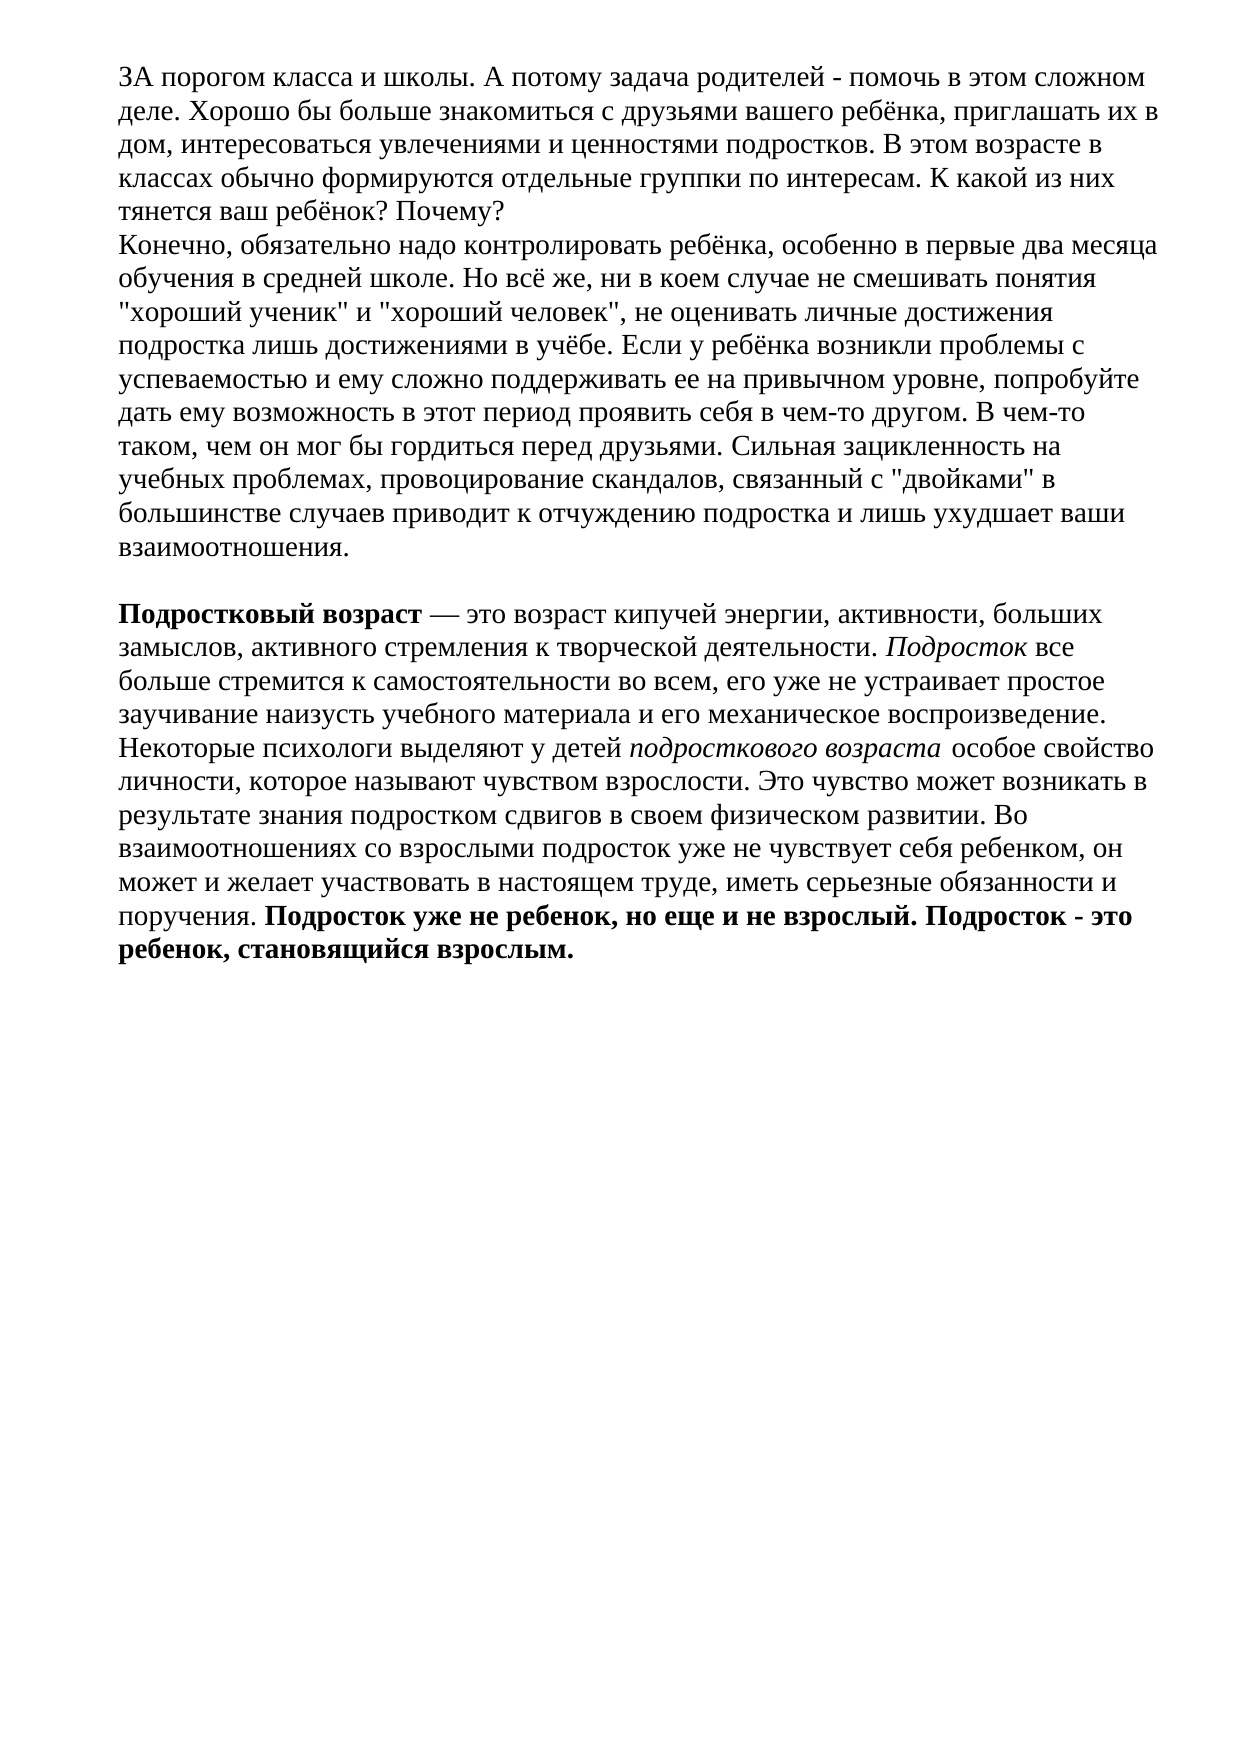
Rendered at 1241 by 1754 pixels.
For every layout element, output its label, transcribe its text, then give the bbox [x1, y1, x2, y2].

text Подростковый возраст — это возраст кипучей энергии, активности, больших замыслов, активного стремления к творческой деятельности. Подросток все больше стремится к самостоятельности во всем, его уже не устраивает простое заучивание наизусть учебного материала и его механическое воспроизведение. [118, 596, 1167, 730]
text Некоторые психологи выделяют у детей подросткового возраста особое свойство личности, которое называют чувством взрослости. Это чувство может возникать в результате знания подростком сдвигов в своем физическом развитии. Во взаимоотношениях со взрослыми подросток уже не чувствует себя ребенком, он может и желает участвовать в настоящем труде, иметь серьезные обязанности и поручения. Подросток уже не ребенок, но еще и не взрослый. Подросток - это ребенок, становящийся взрослым. [118, 730, 1167, 965]
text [118, 59, 1167, 227]
text Конечно, обязательно надо контролировать ребёнка, особенно в первые два месяца обучения в средней школе. Но всё же, ни в коем случае не смешивать понятия "хороший ученик" и "хороший человек", не оценивать личные достижения подростка лишь достижениями в учёбе. Если у ребёнка возникли проблемы с успеваемостью и ему сложно поддерживать ее на привычном уровне, попробуйте дать ему возможность в этот период проявить себя в чем-то другом. В чем-то таком, чем он мог бы гордиться перед друзьями. Сильная зацикленность на учебных проблемах, провоцирование скандалов, связанный с "двойками" в большинстве случаев приводит к отчуждению подростка и лишь ухудшает ваши взаимоотношения. [118, 227, 1167, 562]
